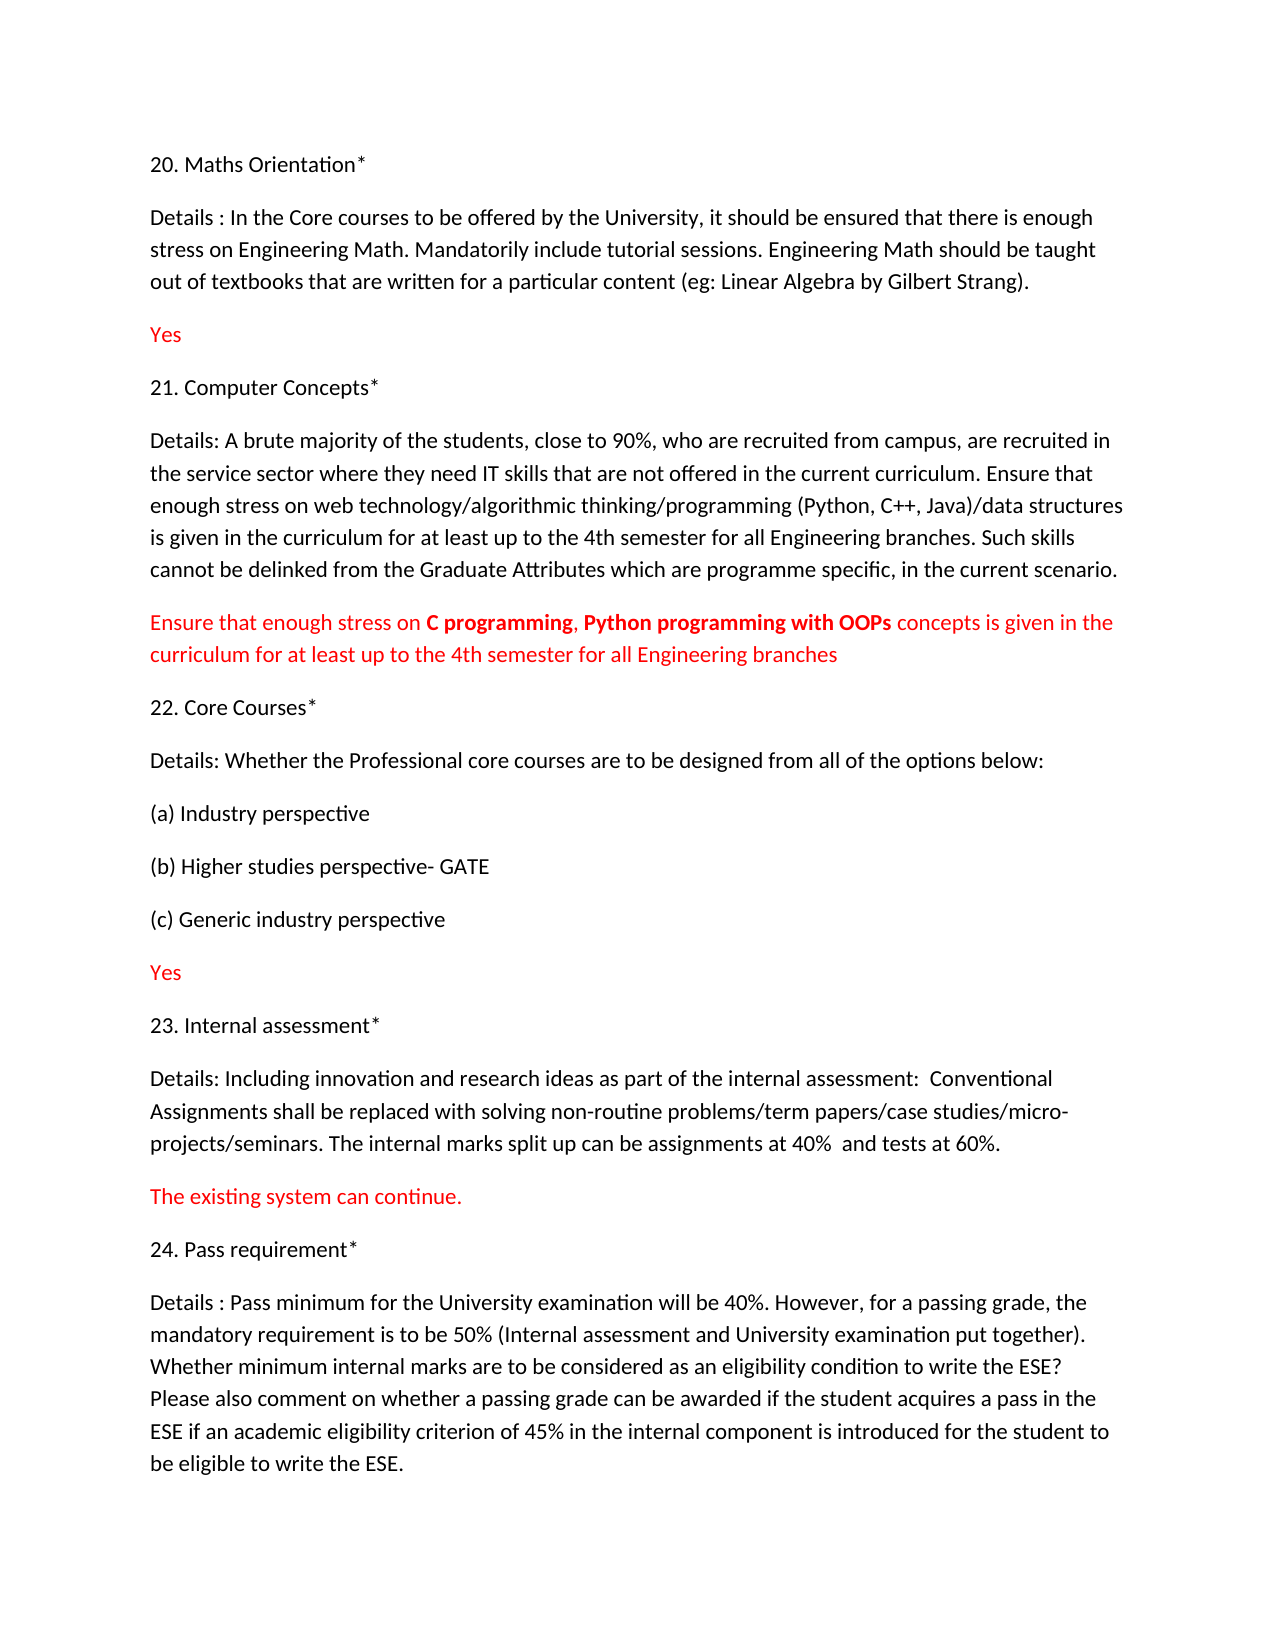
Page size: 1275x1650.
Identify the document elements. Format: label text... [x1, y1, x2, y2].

text Ensure that enough stress on C programming, Python programming with OOPs concepts is given in the curriculum for at least up to the 4th semester for all Engineering branches [150, 608, 1125, 668]
text Yes [150, 958, 1125, 987]
text Details: Including innovation and research ideas as part of the internal assessment: Conventional Assignments shall be replaced with solving non-routine problems/term papers/case studies/micro-projects/seminars. The internal marks split up can be assignments at 40% and tests at 60%. [150, 1064, 1125, 1157]
text Yes [150, 320, 1125, 348]
text 20. Maths Orientation* [150, 150, 1125, 178]
text Details: A brute majority of the students, close to 90%, who are recruited from campus, are recruited in the service sector where they need IT skills that are not offered in the current curriculum. Ensure that enough stress on web technology/algorithmic thinking/programming (Python, C++, Java)/data structures is given in the curriculum for at least up to the 4th semester for all Engineering branches. Such skills cannot be delinked from the Graduate Attributes which are programme specific, in the current scenario. [150, 426, 1125, 583]
text 23. Internal assessment* [150, 1012, 1125, 1039]
text 24. Pass requirement* [150, 1235, 1125, 1263]
text (c) Generic industry perspective [150, 906, 1125, 933]
text The existing system can continue. [150, 1182, 1125, 1210]
text (b) Higher studies perspective- GATE [150, 852, 1125, 881]
text Details : Pass minimum for the University examination will be 40%. However, for a passing grade, the mandatory requirement is to be 50% (Internal assessment and University examination put together). Whether minimum internal marks are to be considered as an eligibility condition to write the ESE? Please also comment on whether a passing grade can be awarded if the student acquires a pass in the ESE if an academic eligibility criterion of 45% in the internal component is introduced for the student to be eligible to write the ESE. [150, 1288, 1125, 1477]
text 22. Core Courses* [150, 693, 1125, 721]
text Details : In the Core courses to be offered by the University, it should be ensured that there is enough stress on Engineering Math. Mandatorily include tutorial sessions. Engineering Math should be taught out of textbooks that are written for a particular content (eg: Linear Algebra by Gilbert Strang). [150, 203, 1125, 295]
text (a) Industry perspective [150, 799, 1125, 827]
text 21. Computer Concepts* [150, 373, 1125, 401]
text Details: Whether the Professional core courses are to be designed from all of the options below: [150, 746, 1125, 774]
